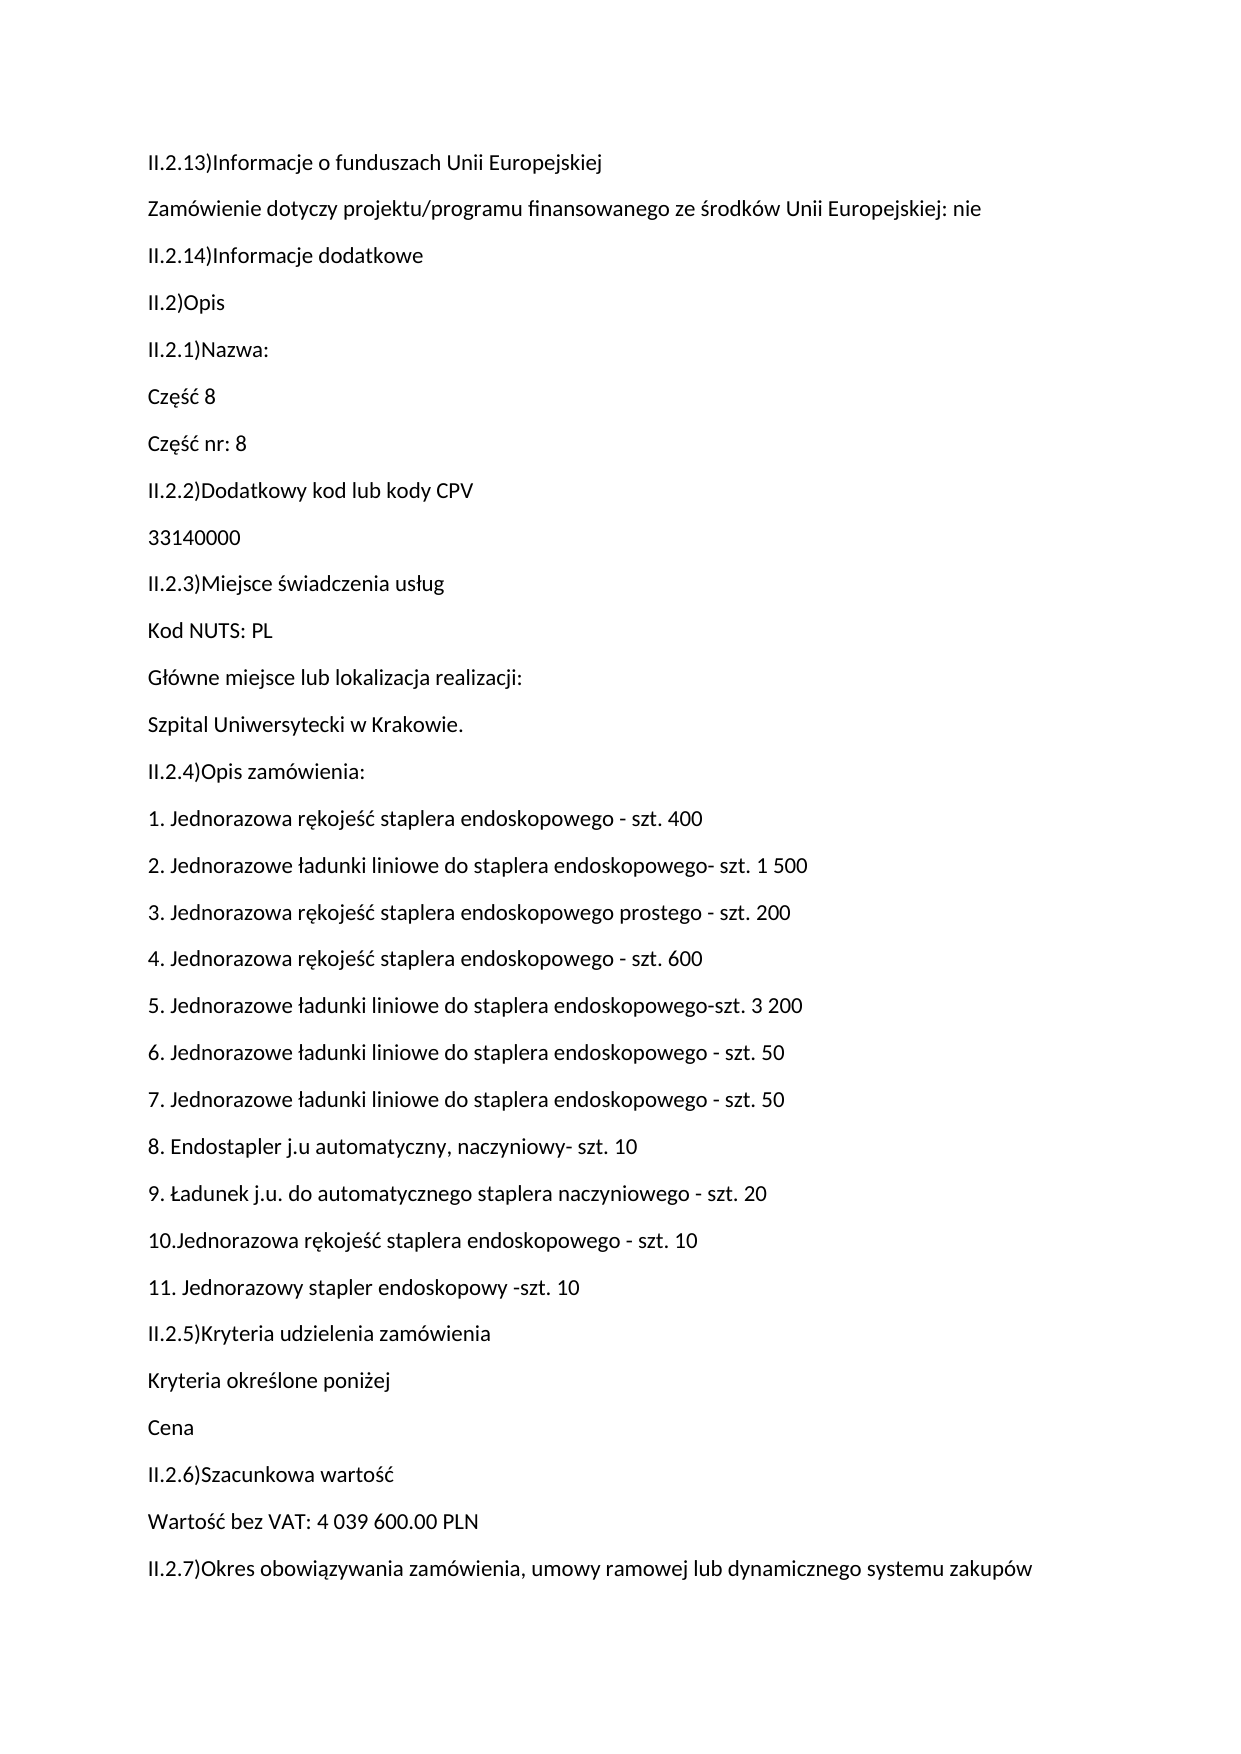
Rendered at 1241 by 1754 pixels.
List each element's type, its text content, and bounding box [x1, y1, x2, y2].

text Część nr: 8 [148, 429, 1093, 457]
text 8. Endostapler j.u automatyczny, naczyniowy- szt. 10 [148, 1132, 1093, 1160]
text 11. Jednorazowy stapler endoskopowy -szt. 10 [148, 1273, 1093, 1301]
text 3. Jednorazowa rękojeść staplera endoskopowego prostego - szt. 200 [148, 898, 1093, 926]
text 33140000 [148, 523, 1093, 551]
text 6. Jednorazowe ładunki liniowe do staplera endoskopowego - szt. 50 [148, 1038, 1093, 1066]
text II.2.2)Dodatkowy kod lub kody CPV [148, 476, 1093, 504]
text 7. Jednorazowe ładunki liniowe do staplera endoskopowego - szt. 50 [148, 1085, 1093, 1113]
text Część 8 [148, 382, 1093, 410]
text II.2)Opis [148, 288, 1093, 316]
text II.2.14)Informacje dodatkowe [148, 241, 1093, 269]
text 9. Ładunek j.u. do automatycznego staplera naczyniowego - szt. 20 [148, 1179, 1093, 1207]
text Główne miejsce lub lokalizacja realizacji: [148, 663, 1093, 691]
text 10.Jednorazowa rękojeść staplera endoskopowego - szt. 10 [148, 1226, 1093, 1254]
text II.2.1)Nazwa: [148, 335, 1093, 363]
text Kod NUTS: PL [148, 616, 1093, 644]
text Wartość bez VAT: 4 039 600.00 PLN [148, 1507, 1093, 1535]
text Cena [148, 1413, 1093, 1441]
text Szpital Uniwersytecki w Krakowie. [148, 710, 1093, 738]
text 4. Jednorazowa rękojeść staplera endoskopowego - szt. 600 [148, 944, 1093, 972]
text II.2.5)Kryteria udzielenia zamówienia [148, 1319, 1093, 1347]
text II.2.13)Informacje o funduszach Unii Europejskiej [148, 148, 1093, 176]
text II.2.6)Szacunkowa wartość [148, 1460, 1093, 1488]
text 2. Jednorazowe ładunki liniowe do staplera endoskopowego- szt. 1 500 [148, 851, 1093, 879]
text 1. Jednorazowa rękojeść staplera endoskopowego - szt. 400 [148, 804, 1093, 832]
text II.2.3)Miejsce świadczenia usług [148, 569, 1093, 597]
text Kryteria określone poniżej [148, 1366, 1093, 1394]
text Zamówienie dotyczy projektu/programu finansowanego ze środków Unii Europejskiej: nie [148, 194, 1093, 222]
text 5. Jednorazowe ładunki liniowe do staplera endoskopowego-szt. 3 200 [148, 991, 1093, 1019]
text II.2.7)Okres obowiązywania zamówienia, umowy ramowej lub dynamicznego systemu zakupów [148, 1554, 1093, 1582]
text II.2.4)Opis zamówienia: [148, 757, 1093, 785]
